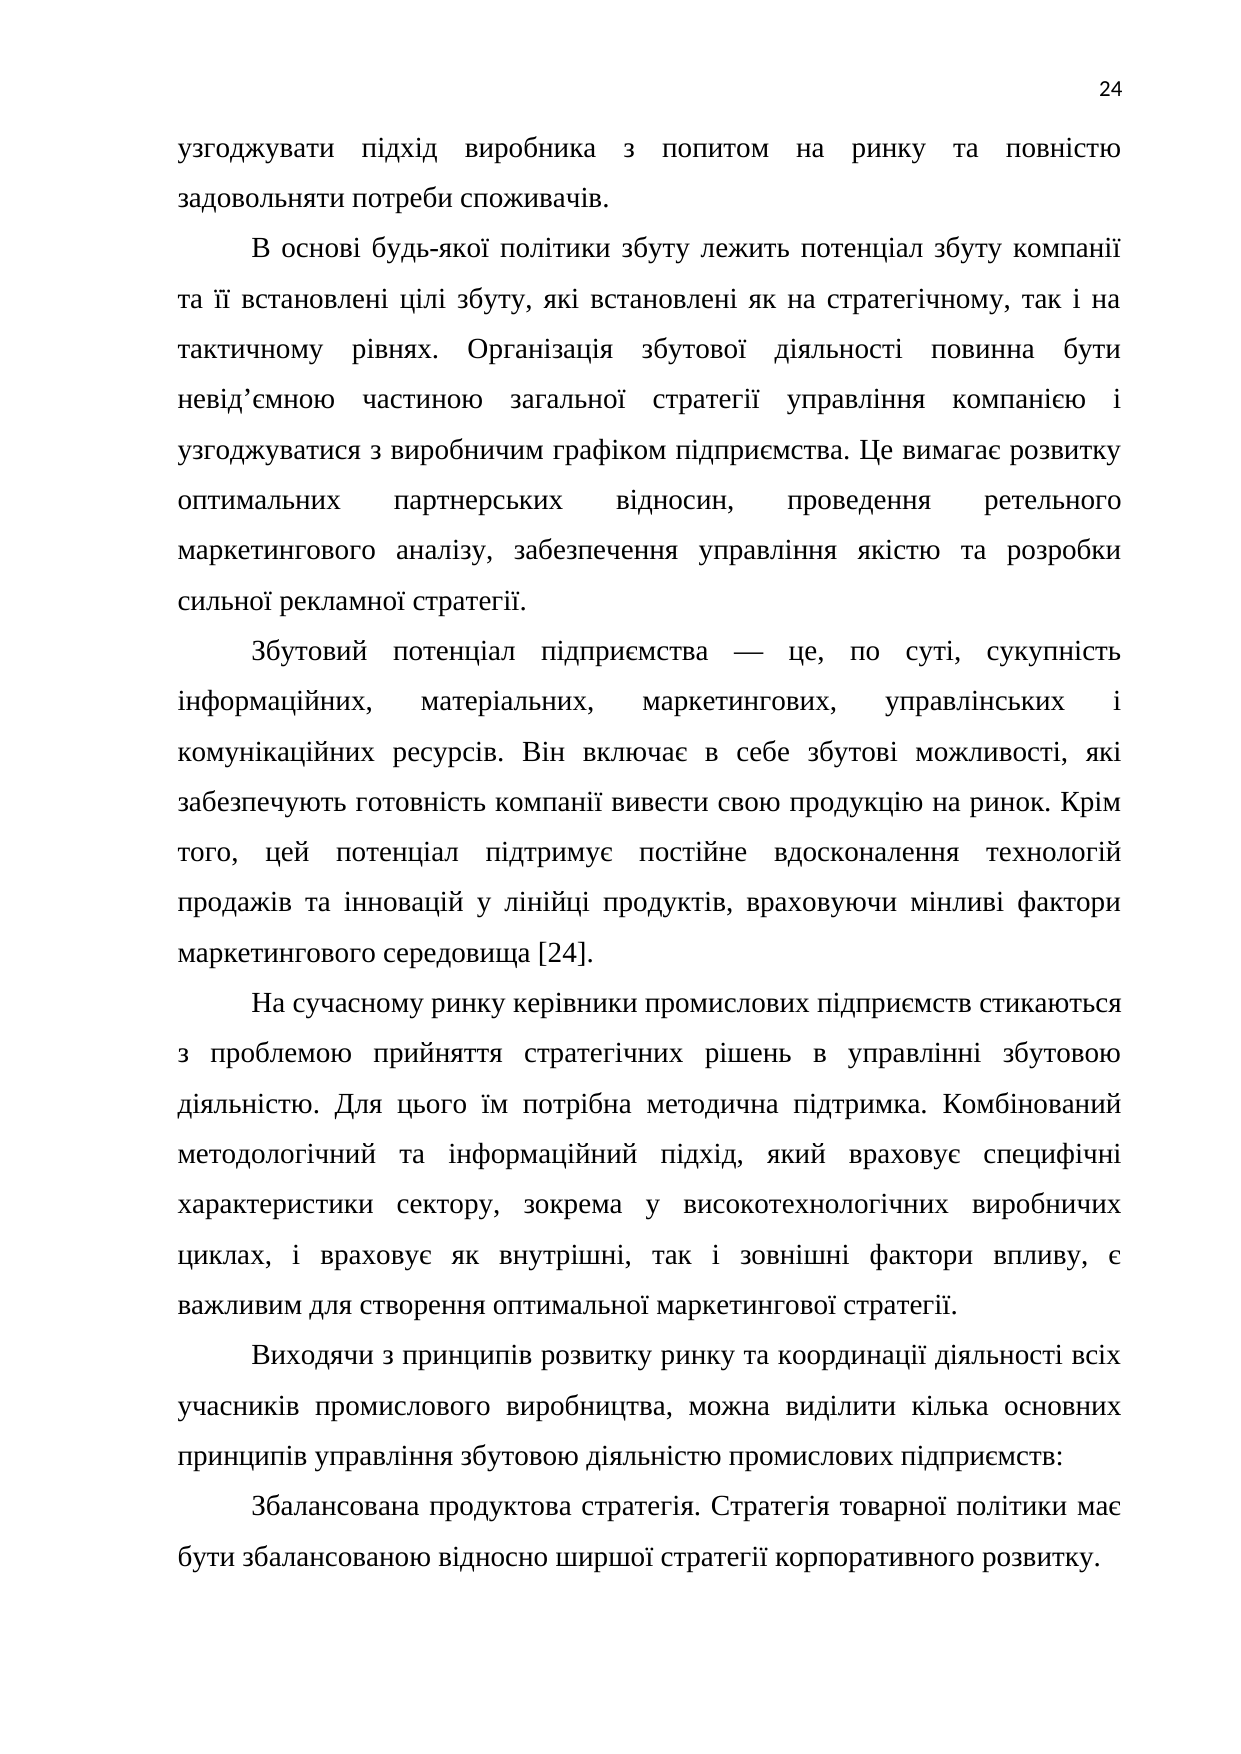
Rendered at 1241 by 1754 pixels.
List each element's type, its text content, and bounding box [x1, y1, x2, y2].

text Збалансована продуктова стратегія. Стратегія товарної політики має бути збалансованою відносно ширшої стратегії корпоративного розвитку. [177, 1488, 1122, 1572]
text В основі будь-якої політики збуту лежить потенціал збуту компанії та її встановлені цілі збуту, які встановлені як на стратегічному, так і на тактичному рівнях. Організація збутової діяльності повинна бути невід’ємною частиною загальної стратегії управління компанією і узгоджуватися з виробничим графіком підприємства. Це вимагає розвитку оптимальних партнерських відносин, проведення ретельного маркетингового аналізу, забезпечення управління якістю та розробки сильної рекламної стратегії. [177, 231, 1122, 616]
text Виходячи з принципів розвитку ринку та координації діяльності всіх учасників промислового виробництва, можна виділити кілька основних принципів управління збутовою діяльністю промислових підприємств: [177, 1337, 1122, 1472]
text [177, 130, 1122, 214]
text Збутовий потенціал підприємства — це, по суті, сукупність інформаційних, матеріальних, маркетингових, управлінських і комунікаційних ресурсів. Він включає в себе збутові можливості, які забезпечують готовність компанії вивести свою продукцію на ринок. Крім того, цей потенціал підтримує постійне вдосконалення технологій продажів та інновацій у лінійці продуктів, враховуючи мінливі фактори маркетингового середовища [24]. [177, 633, 1122, 968]
text На сучасному ринку керівники промислових підприємств стикаються з проблемою прийняття стратегічних рішень в управлінні збутовою діяльністю. Для цього їм потрібна методична підтримка. Комбінований методологічний та інформаційний підхід, який враховує специфічні характеристики сектору, зокрема у високотехнологічних виробничих циклах, і враховує як внутрішні, так і зовнішні фактори впливу, є важливим для створення оптимальної маркетингової стратегії. [177, 985, 1122, 1321]
